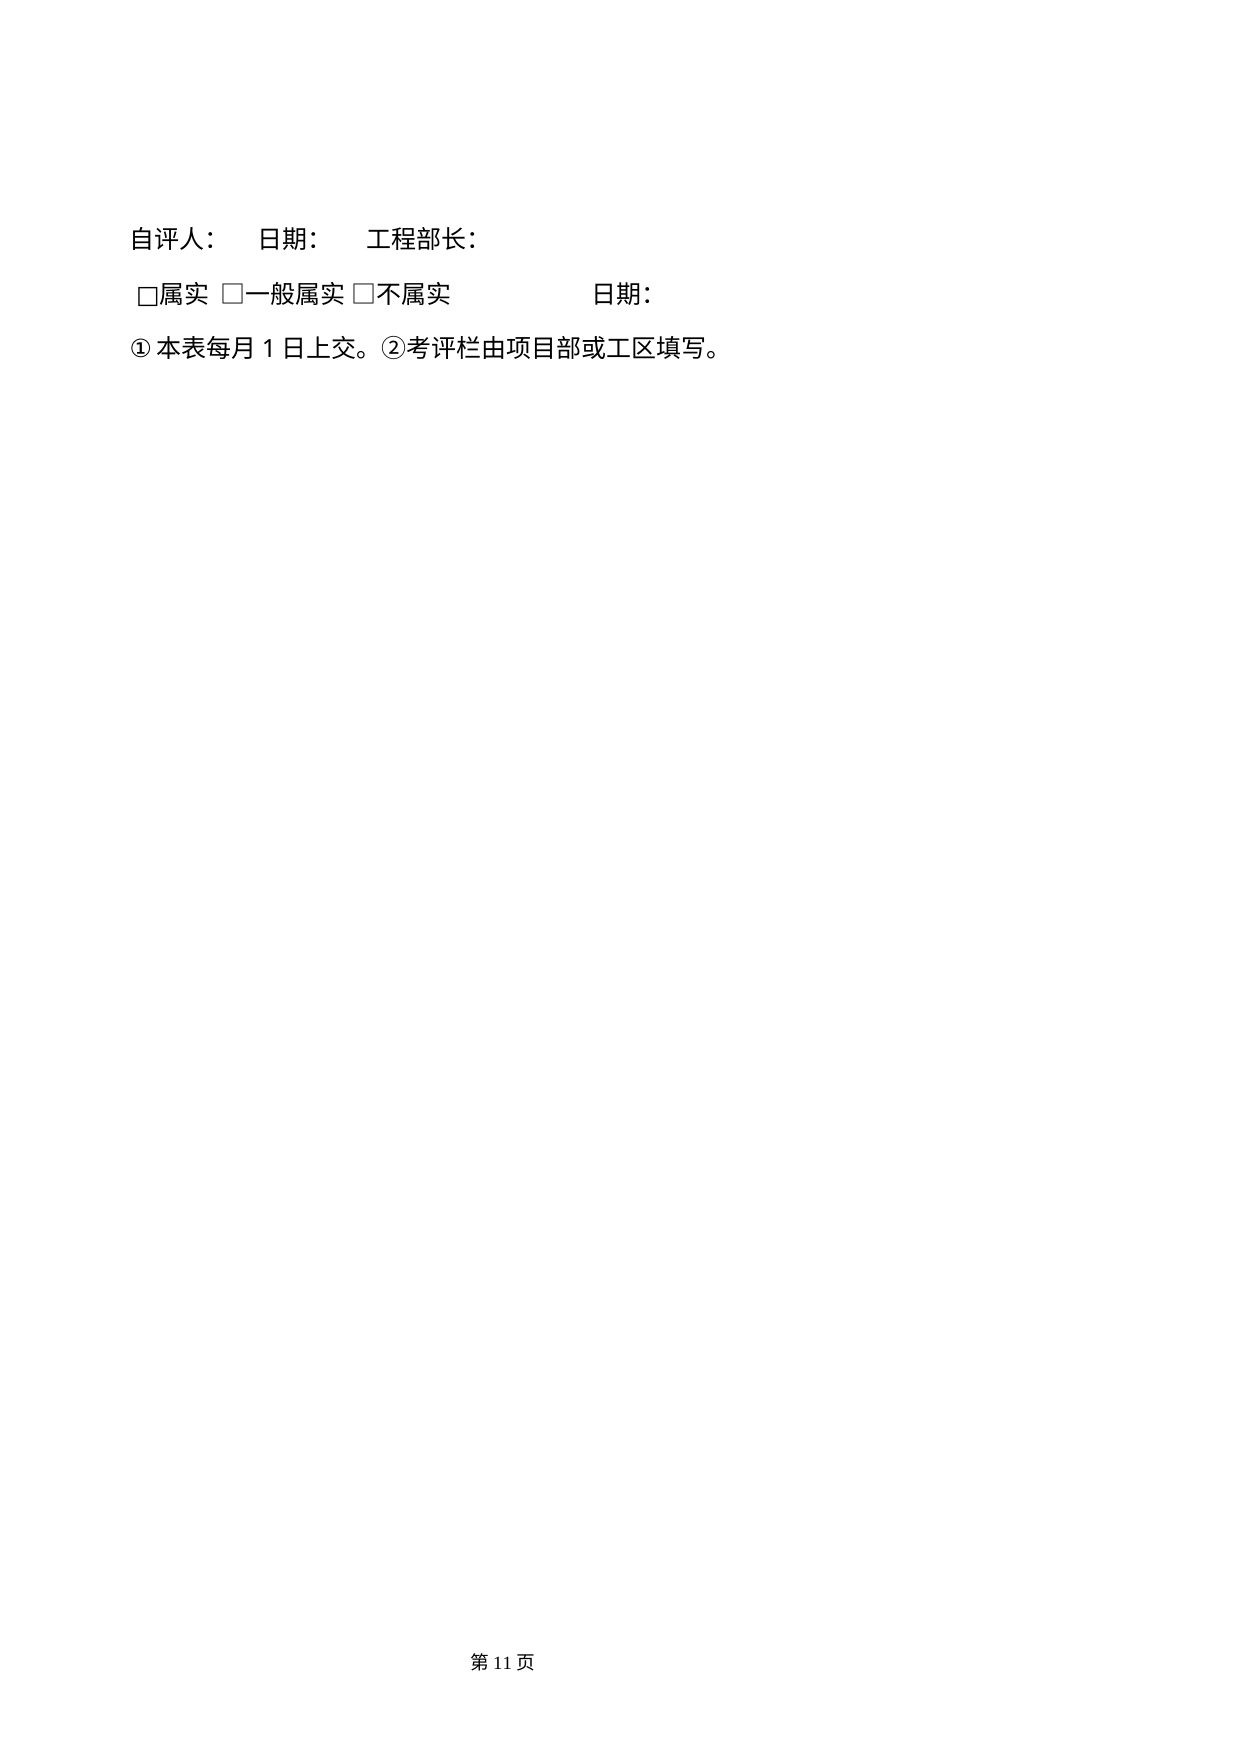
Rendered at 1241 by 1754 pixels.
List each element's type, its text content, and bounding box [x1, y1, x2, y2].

text 自评人： 日期： 工程部长： [129, 220, 1111, 256]
text ①本表每月1日上交。②考评栏由项目部或工区填写。 [129, 329, 1111, 365]
text □属实 □一般属实 □不属实 日期： [129, 274, 1111, 311]
